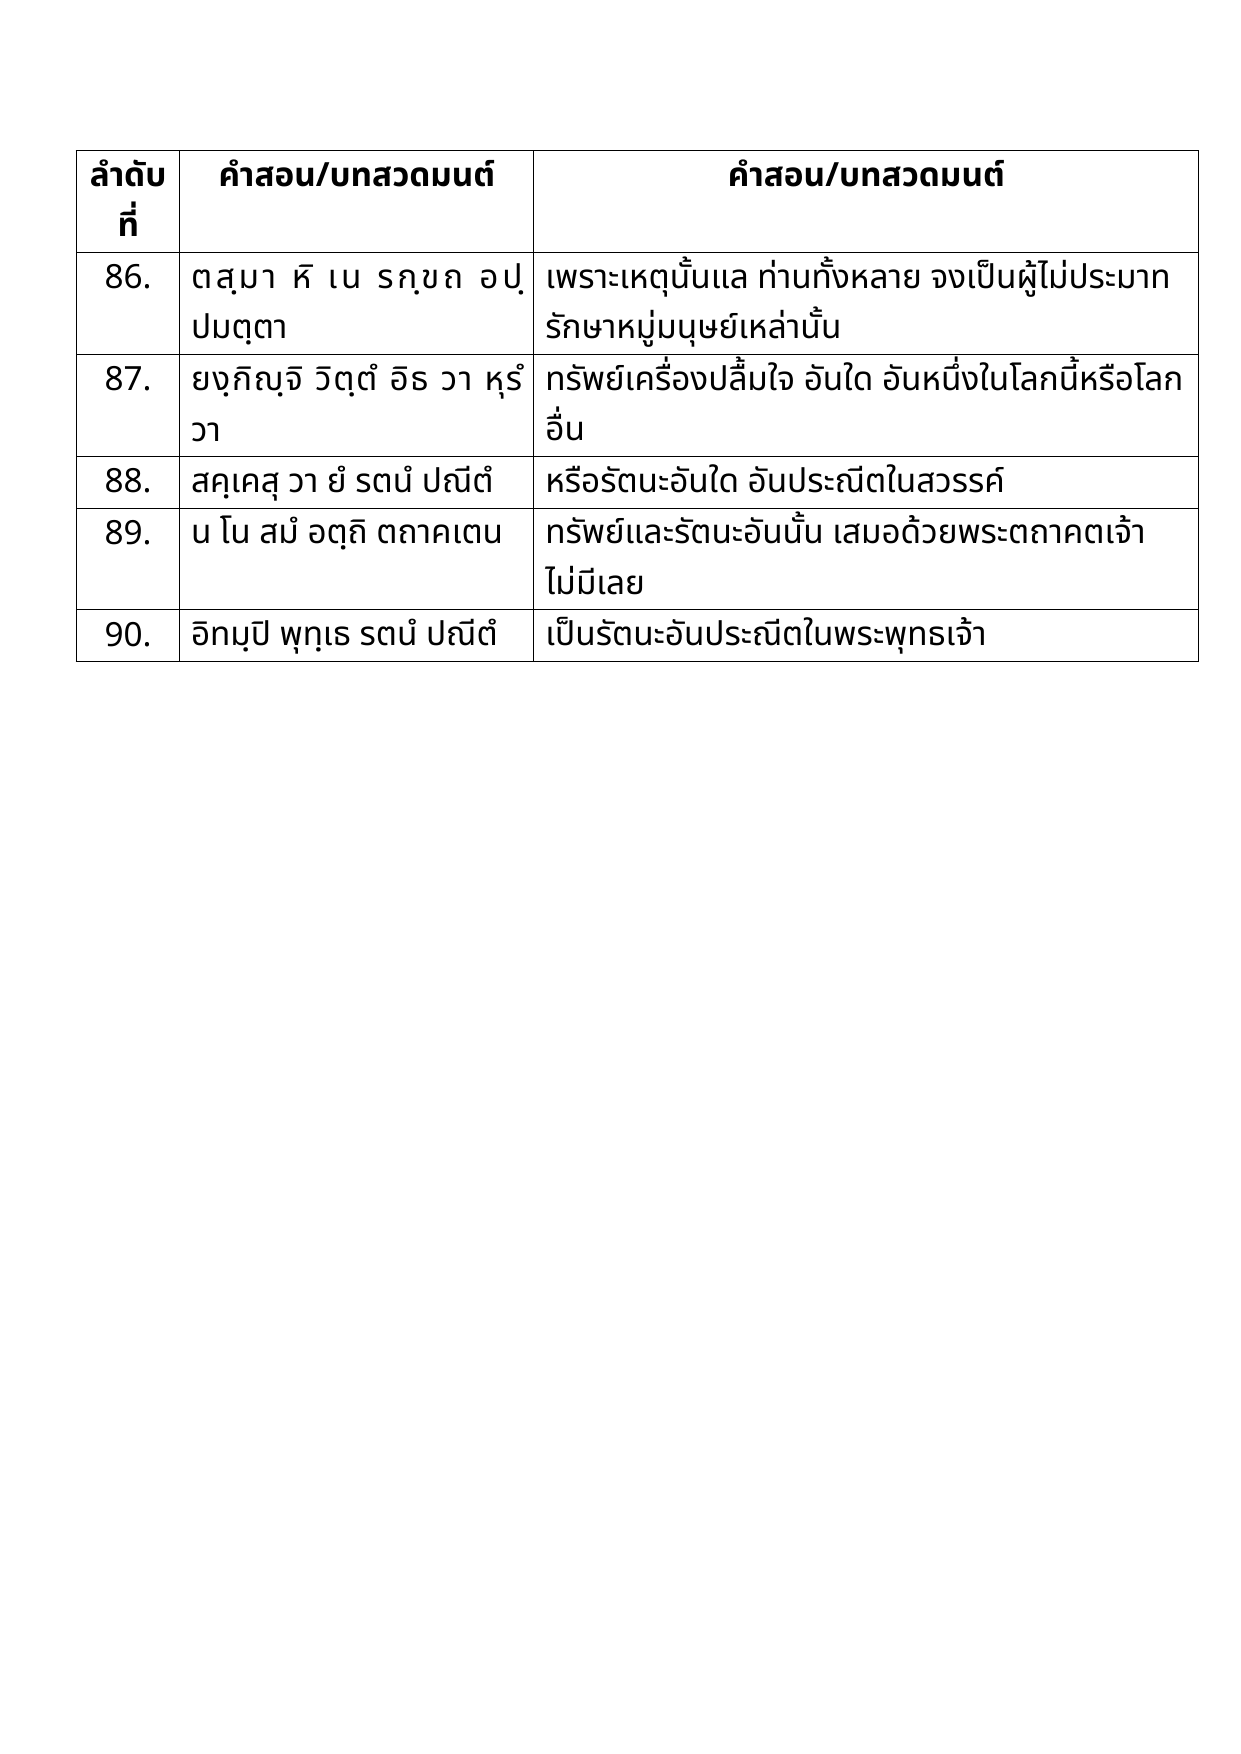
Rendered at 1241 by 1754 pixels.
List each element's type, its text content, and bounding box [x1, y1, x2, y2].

table_header คำสอน/บทสวดมนต์ [180, 151, 533, 252]
table_cell ยงฺกิญฺจิ วิตฺตํ อิธ วา หุรํ วา [180, 355, 533, 456]
table_cell หรือรัตนะอันใด อันประณีตในสวรรค์ [534, 457, 1198, 507]
table_cell เพราะเหตุนั้นแล ท่านทั้งหลาย จงเป็นผู้ไม่ประมาท รักษาหมู่มนุษย์เหล่านั้น [534, 253, 1198, 354]
table_cell 89. [77, 509, 179, 609]
table_header ลำดับที่ [77, 151, 179, 252]
table_cell 90. [77, 610, 179, 661]
table_cell สคฺเคสุ วา ยํ รตนํ ปณีตํ [180, 457, 533, 507]
table_cell 87. [77, 355, 179, 456]
table_header คำสอน/บทสวดมนต์ [534, 151, 1198, 252]
table_cell อิทมฺปิ พุทฺเธ รตนํ ปณีตํ [180, 610, 533, 661]
table_cell 88. [77, 457, 179, 507]
table_cell เป็นรัตนะอันประณีตในพระพุทธเจ้า [534, 610, 1198, 661]
table_cell 86. [77, 253, 179, 354]
table_cell ทรัพย์เครื่องปลื้มใจ อันใด อันหนึ่งในโลกนี้หรือโลกอื่น [534, 355, 1198, 456]
table_cell น โน สมํ อตฺถิ ตถาคเตน [180, 509, 533, 609]
table_cell ตสฺมา หิ เน รกฺขถ อปฺปมตฺตา [180, 253, 533, 354]
table_cell ทรัพย์และรัตนะอันนั้น เสมอด้วยพระตถาคตเจ้า ไม่มีเลย [534, 509, 1198, 609]
